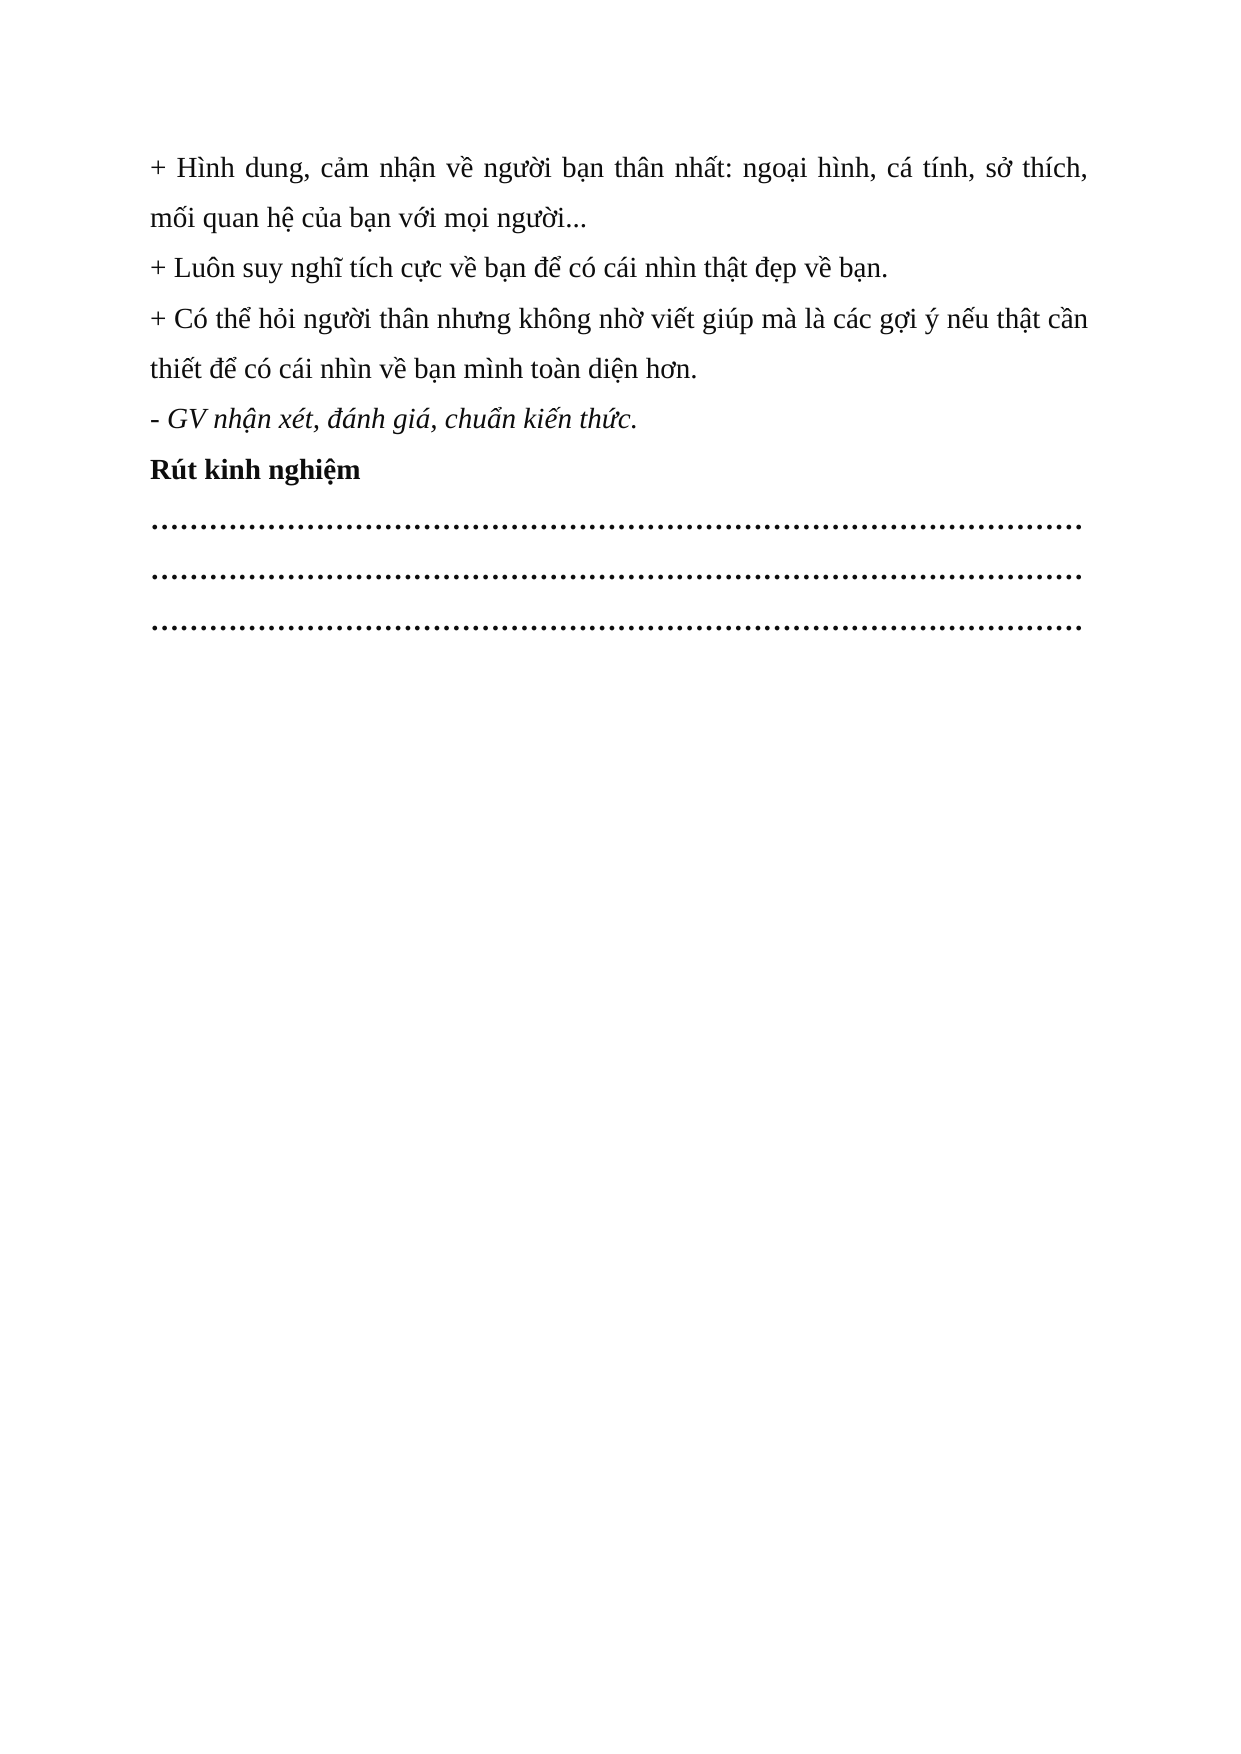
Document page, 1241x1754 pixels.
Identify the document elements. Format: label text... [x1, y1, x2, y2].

text - GV nhận xét, đánh giá, chuẩn kiến thức. [150, 402, 1090, 435]
text + Luôn suy nghĩ tích cực về bạn để có cái nhìn thật đẹp về bạn. [150, 251, 1090, 284]
text ……………………………………………………………………………………………………………………………………………………………………………………………………………………………………………………………… [150, 502, 1090, 636]
text + Hình dung, cảm nhận về người bạn thân nhất: ngoại hình, cá tính, sở thích, mối quan hệ của bạn với mọi người... [150, 150, 1090, 234]
text + Có thể hỏi người thân nhưng không nhờ viết giúp mà là các gợi ý nếu thật cần thiết để có cái nhìn về bạn mình toàn diện hơn. [150, 301, 1090, 385]
text Rút kinh nghiệm [150, 452, 1090, 485]
